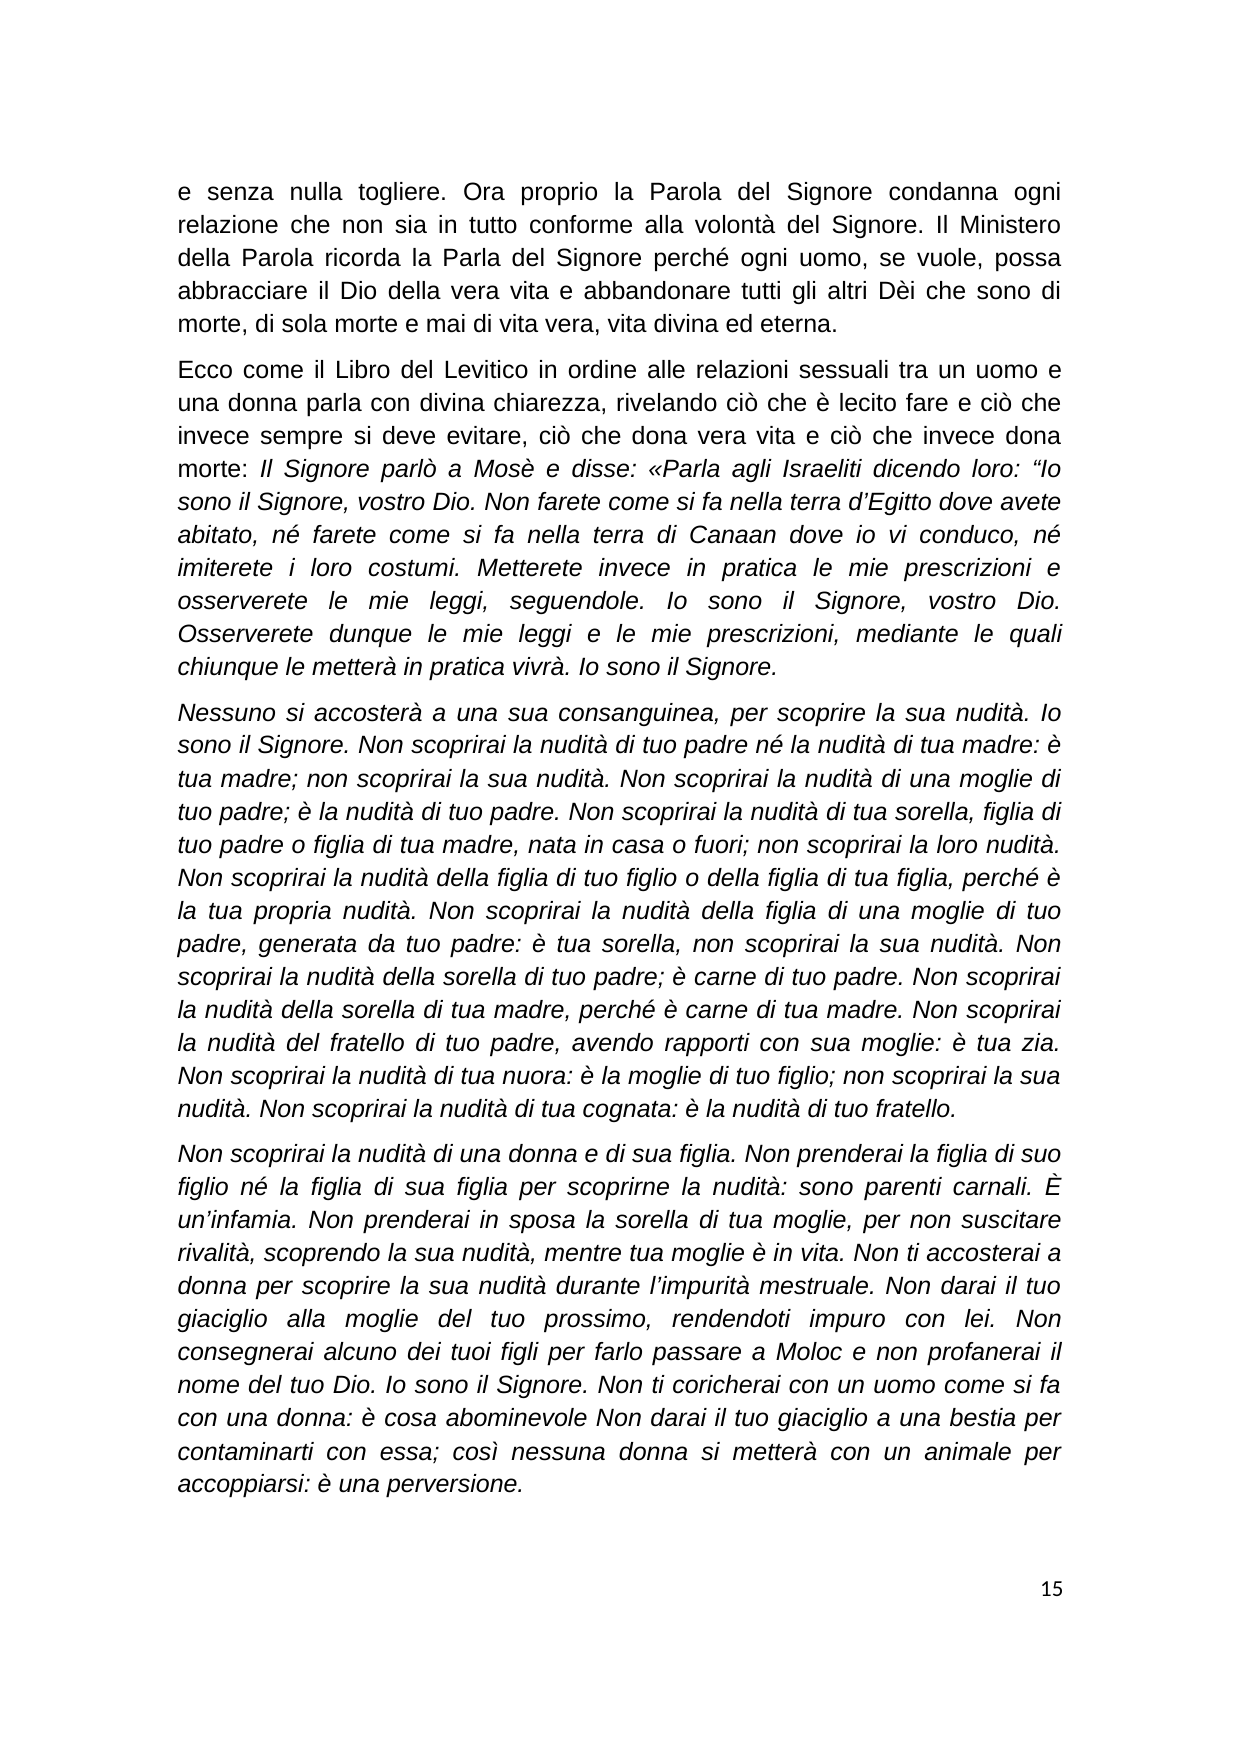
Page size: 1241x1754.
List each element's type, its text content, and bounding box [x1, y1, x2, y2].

text Nessuno si accosterà a una sua consanguinea, per scoprire la sua nudità. Io sono il Signore. Non scoprirai la nudità di tuo padre né la nudità di tua madre: è tua madre; non scoprirai la sua nudità. Non scoprirai la nudità di una moglie di tuo padre; è la nudità di tuo padre. Non scoprirai la nudità di tua sorella, figlia di tuo padre o figlia di tua madre, nata in casa o fuori; non scoprirai la loro nudità. Non scoprirai la nudità della figlia di tuo figlio o della figlia di tua figlia, perché è la tua propria nudità. Non scoprirai la nudità della figlia di una moglie di tuo padre, generata da tuo padre: è tua sorella, non scoprirai la sua nudità. Non scoprirai la nudità della sorella di tuo padre; è carne di tuo padre. Non scoprirai la nudità della sorella di tua madre, perché è carne di tua madre. Non scoprirai la nudità del fratello di tuo padre, avendo rapporti con sua moglie: è tua zia. Non scoprirai la nudità di tua nuora: è la moglie di tuo figlio; non scoprirai la sua nudità. Non scoprirai la nudità di tua cognata: è la nudità di tuo fratello. [177, 697, 1063, 1122]
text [177, 177, 1063, 338]
text Non scoprirai la nudità di una donna e di sua figlia. Non prenderai la figlia di suo figlio né la figlia di sua figlia per scoprirne la nudità: sono parenti carnali. È un’infamia. Non prenderai in sposa la sorella di tua moglie, per non suscitare rivalità, scoprendo la sua nudità, mentre tua moglie è in vita. Non ti accosterai a donna per scoprire la sua nudità durante l’impurità mestruale. Non darai il tuo giaciglio alla moglie del tuo prossimo, rendendoti impuro con lei. Non consegnerai alcuno dei tuoi figli per farlo passare a Moloc e non profanerai il nome del tuo Dio. Io sono il Signore. Non ti coricherai con un uomo come si fa con una donna: è cosa abominevole Non darai il tuo giaciglio a una bestia per contaminarti con essa; così nessuna donna si metterà con un animale per accoppiarsi: è una perversione. [177, 1139, 1063, 1498]
text Ecco come il Libro del Levitico in ordine alle relazioni sessuali tra un uomo e una donna parla con divina chiarezza, rivelando ciò che è lecito fare e ciò che invece sempre si deve evitare, ciò che dona vera vita e ciò che invece dona morte: Il Signore parlò a Mosè e disse: «Parla agli Israeliti dicendo loro: “Io sono il Signore, vostro Dio. Non farete come si fa nella terra d’Egitto dove avete abitato, né farete come si fa nella terra di Canaan dove io vi conduco, né imiterete i loro costumi. Metterete invece in pratica le mie prescrizioni e osserverete le mie leggi, seguendole. Io sono il Signore, vostro Dio. Osserverete dunque le mie leggi e le mie prescrizioni, mediante le quali chiunque le metterà in pratica vivrà. Io sono il Signore. [177, 355, 1063, 681]
